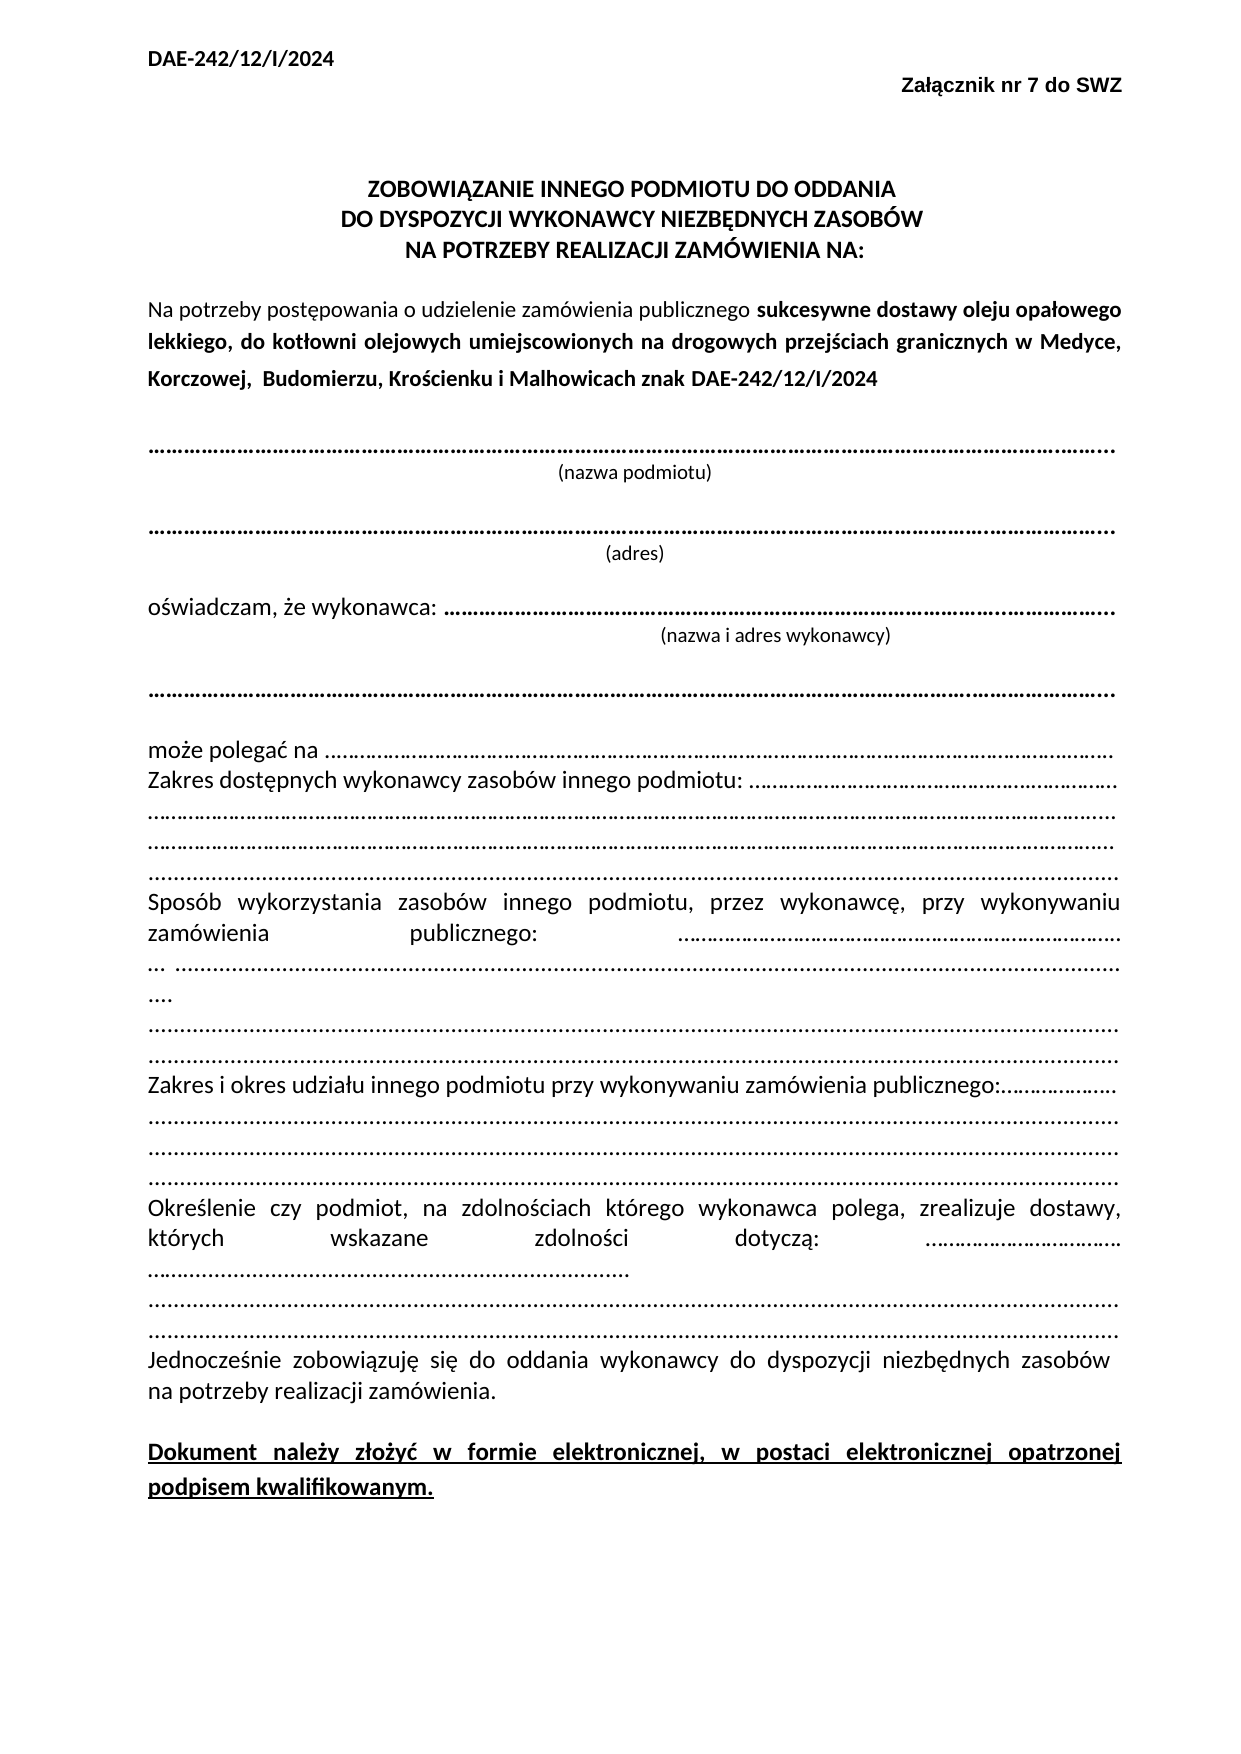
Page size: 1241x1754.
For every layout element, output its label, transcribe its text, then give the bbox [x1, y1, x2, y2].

text (nazwa i adres wykonawcy) [660, 622, 1122, 647]
text ……………………………………………………………………………………………………………………………………….……... [148, 429, 1122, 459]
text Zakres dostępnych wykonawcy zasobów innego podmiotu: ………………………………………….…………… [148, 764, 1122, 795]
text (nazwa podmiotu) [148, 459, 1122, 485]
text .................................................................................................................................................................................................................................................................................................................... [148, 1283, 1122, 1344]
text .......................................................................................................................................................... [148, 1008, 1122, 1039]
text .............................................................................................................................................................................................................................................................................................................................................................................................................................................................................. [148, 1100, 1122, 1192]
text oświadczam, że wykonawca: …………………………………………………………………………………..……………... [148, 591, 1122, 622]
text może polegać na ..……………………………………………………………………………………………………………….…….. [148, 734, 1122, 764]
text Na potrzeby postępowania o udzielenie zamówienia publicznego sukcesywne dostawy oleju opałowego lekkiego, do kotłowni olejowych umiejscowionych na drogowych przejściach granicznych w Medyce, Korczowej, Budomierzu, Krościenku i Malhowicach znak DAE-242/12/I/2024 [148, 295, 1122, 393]
text .......................................................................................................................................................... [148, 1039, 1122, 1069]
text (adres) [148, 541, 1122, 566]
text ………………………………………………………………………………………………………………………….…………………... [148, 673, 1122, 703]
text ………………………………………………………………………………………………………………………….……………………..... …………………………………………………………………………………………………………………………………………………... [148, 795, 1122, 856]
text …………………………………………………………………………………………………………………………….………………... [148, 510, 1122, 541]
text Określenie czy podmiot, na zdolnościach którego wykonawca polega, zrealizuje dostawy, których wskazane zdolności dotyczą: …………………………….……....................................................................... [148, 1192, 1122, 1283]
text Dokument należy złożyć w formie elektronicznej, w postaci elektronicznej opatrzonej podpisem kwalifikowanym. [148, 1464, 1122, 1501]
text Sposób wykorzystania zasobów innego podmiotu, przez wykonawcę, przy wykonywaniu zamówienia publicznego: …………………………………………………………………..… .......................................................................................................................................................... [148, 886, 1122, 1008]
text Zakres i okres udziału innego podmiotu przy wykonywaniu zamówienia publicznego:……………….. [148, 1069, 1122, 1100]
text .......................................................................................................................................................... [148, 856, 1122, 886]
text ZOBOWIĄZANIE INNEGO PODMIOTU DO ODDANIA DO DYSPOZYCJI WYKONAWCY NIEZBĘDNYCH ZASOBÓW NA POTRZEBY REALIZACJI ZAMÓWIENIA NA: [148, 173, 1122, 265]
text Jednocześnie zobowiązuję się do oddania wykonawcy do dyspozycji niezbędnych zasobów na potrzeby realizacji zamówienia. [148, 1344, 1122, 1405]
text Dokument należy złożyć w formie elektronicznej, w postaci elektronicznej opatrzonej podpisem kwalifikowanym. [148, 1436, 1122, 1462]
